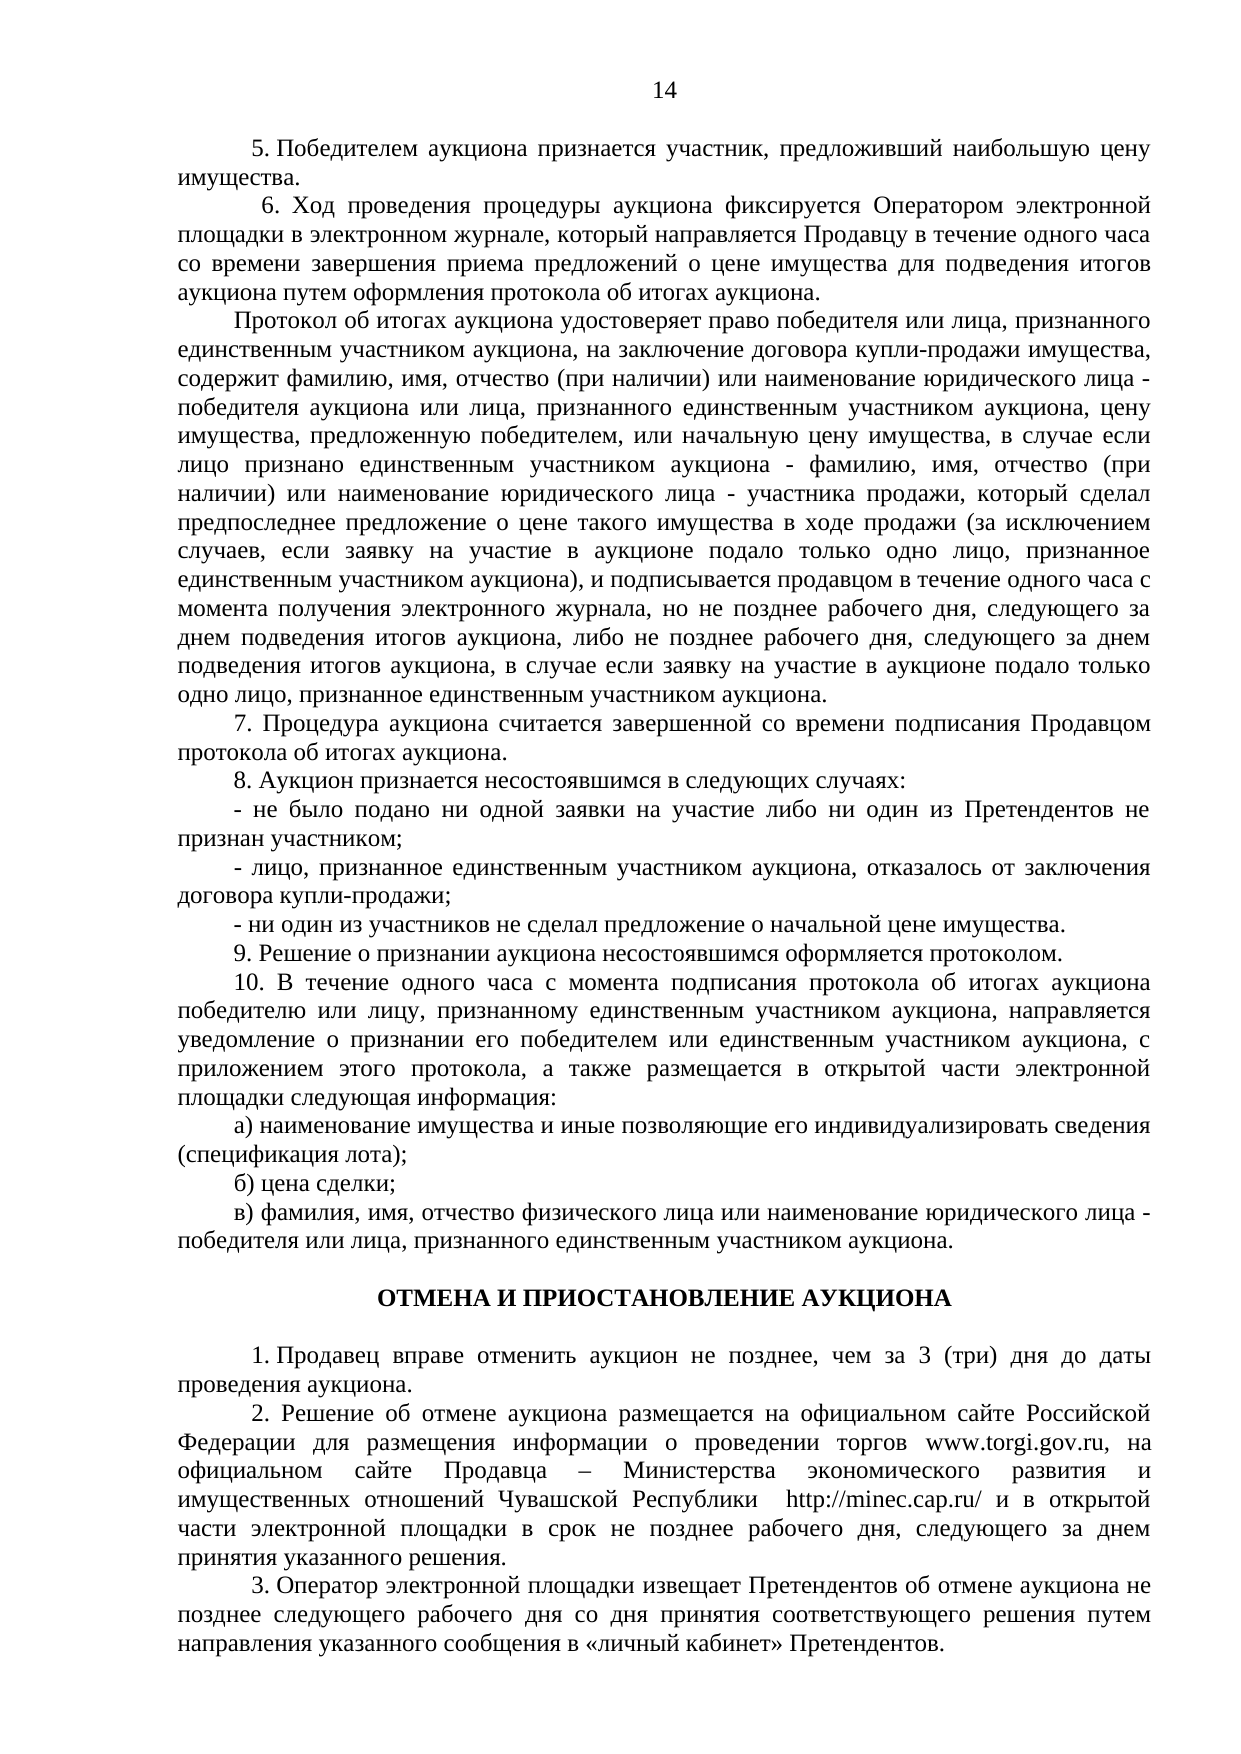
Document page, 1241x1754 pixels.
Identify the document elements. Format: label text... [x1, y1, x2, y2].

text 3. Оператор электронной площадки извещает Претендентов об отмене аукциона не позднее следующего рабочего дня со дня принятия соответствующего решения путем направления указанного сообщения в «личный кабинет» Претендентов. [177, 1570, 1152, 1657]
text 2. Решение об отмене аукциона размещается на официальном сайте Российской Федерации для размещения информации о проведении торгов www.torgi.gov.ru, на официальном сайте Продавца – Министерства экономического развития и имущественных отношений Чувашской Республики http://minec.cap.ru/ и в открытой части электронной площадки в срок не позднее рабочего дня, следующего за днем принятия указанного решения. [177, 1398, 1152, 1570]
text 5. Победителем аукциона признается участник, предложивший наибольшую цену имущества. [177, 133, 1152, 190]
text Отмена и приостановление аукциона [177, 1283, 1152, 1312]
text 9. Решение о признании аукциона несостоявшимся оформляется протоколом. [177, 938, 1152, 967]
text 1. Продавец вправе отменить аукцион не позднее, чем за 3 (три) дня до даты проведения аукциона. [177, 1340, 1152, 1398]
text - лицо, признанное единственным участником аукциона, отказалось от заключения договора купли-продажи; [177, 852, 1152, 909]
text в) фамилия, имя, отчество физического лица или наименование юридического лица - победителя или лица, признанного единственным участником аукциона. [177, 1197, 1152, 1254]
text - не было подано ни одной заявки на участие либо ни один из Претендентов не признан участником; [177, 794, 1152, 852]
text а) наименование имущества и иные позволяющие его индивидуализировать сведения (спецификация лота); [177, 1110, 1152, 1168]
text 7. Процедура аукциона считается завершенной со времени подписания Продавцом протокола об итогах аукциона. [177, 708, 1152, 765]
text 8. Аукцион признается несостоявшимся в следующих случаях: [177, 765, 1152, 794]
text б) цена сделки; [177, 1168, 1152, 1197]
text 6. Ход проведения процедуры аукциона фиксируется Оператором электронной площадки в электронном журнале, который направляется Продавцу в течение одного часа со времени завершения приема предложений о цене имущества для подведения итогов аукциона путем оформления протокола об итогах аукциона. [177, 190, 1152, 305]
text - ни один из участников не сделал предложение о начальной цене имущества. [177, 909, 1152, 938]
text 10. В течение одного часа с момента подписания протокола об итогах аукциона победителю или лицу, признанному единственным участником аукциона, направляется уведомление о признании его победителем или единственным участником аукциона, с приложением этого протокола, а также размещается в открытой части электронной площадки следующая информация: [177, 967, 1152, 1110]
text Протокол об итогах аукциона удостоверяет право победителя или лица, признанного единственным участником аукциона, на заключение договора купли-продажи имущества, содержит фамилию, имя, отчество (при наличии) или наименование юридического лица - победителя аукциона или лица, признанного единственным участником аукциона, цену имущества, предложенную победителем, или начальную цену имущества, в случае если лицо признано единственным участником аукциона - фамилию, имя, отчество (при наличии) или наименование юридического лица - участника продажи, который сделал предпоследнее предложение о цене такого имущества в ходе продажи (за исключением случаев, если заявку на участие в аукционе подало только одно лицо, признанное единственным участником аукциона), и подписывается продавцом в течение одного часа с момента получения электронного журнала, но не позднее рабочего дня, следующего за днем подведения итогов аукциона, либо не позднее рабочего дня, следующего за днем подведения итогов аукциона, в случае если заявку на участие в аукционе подало только одно лицо, признанное единственным участником аукциона. [177, 305, 1152, 708]
